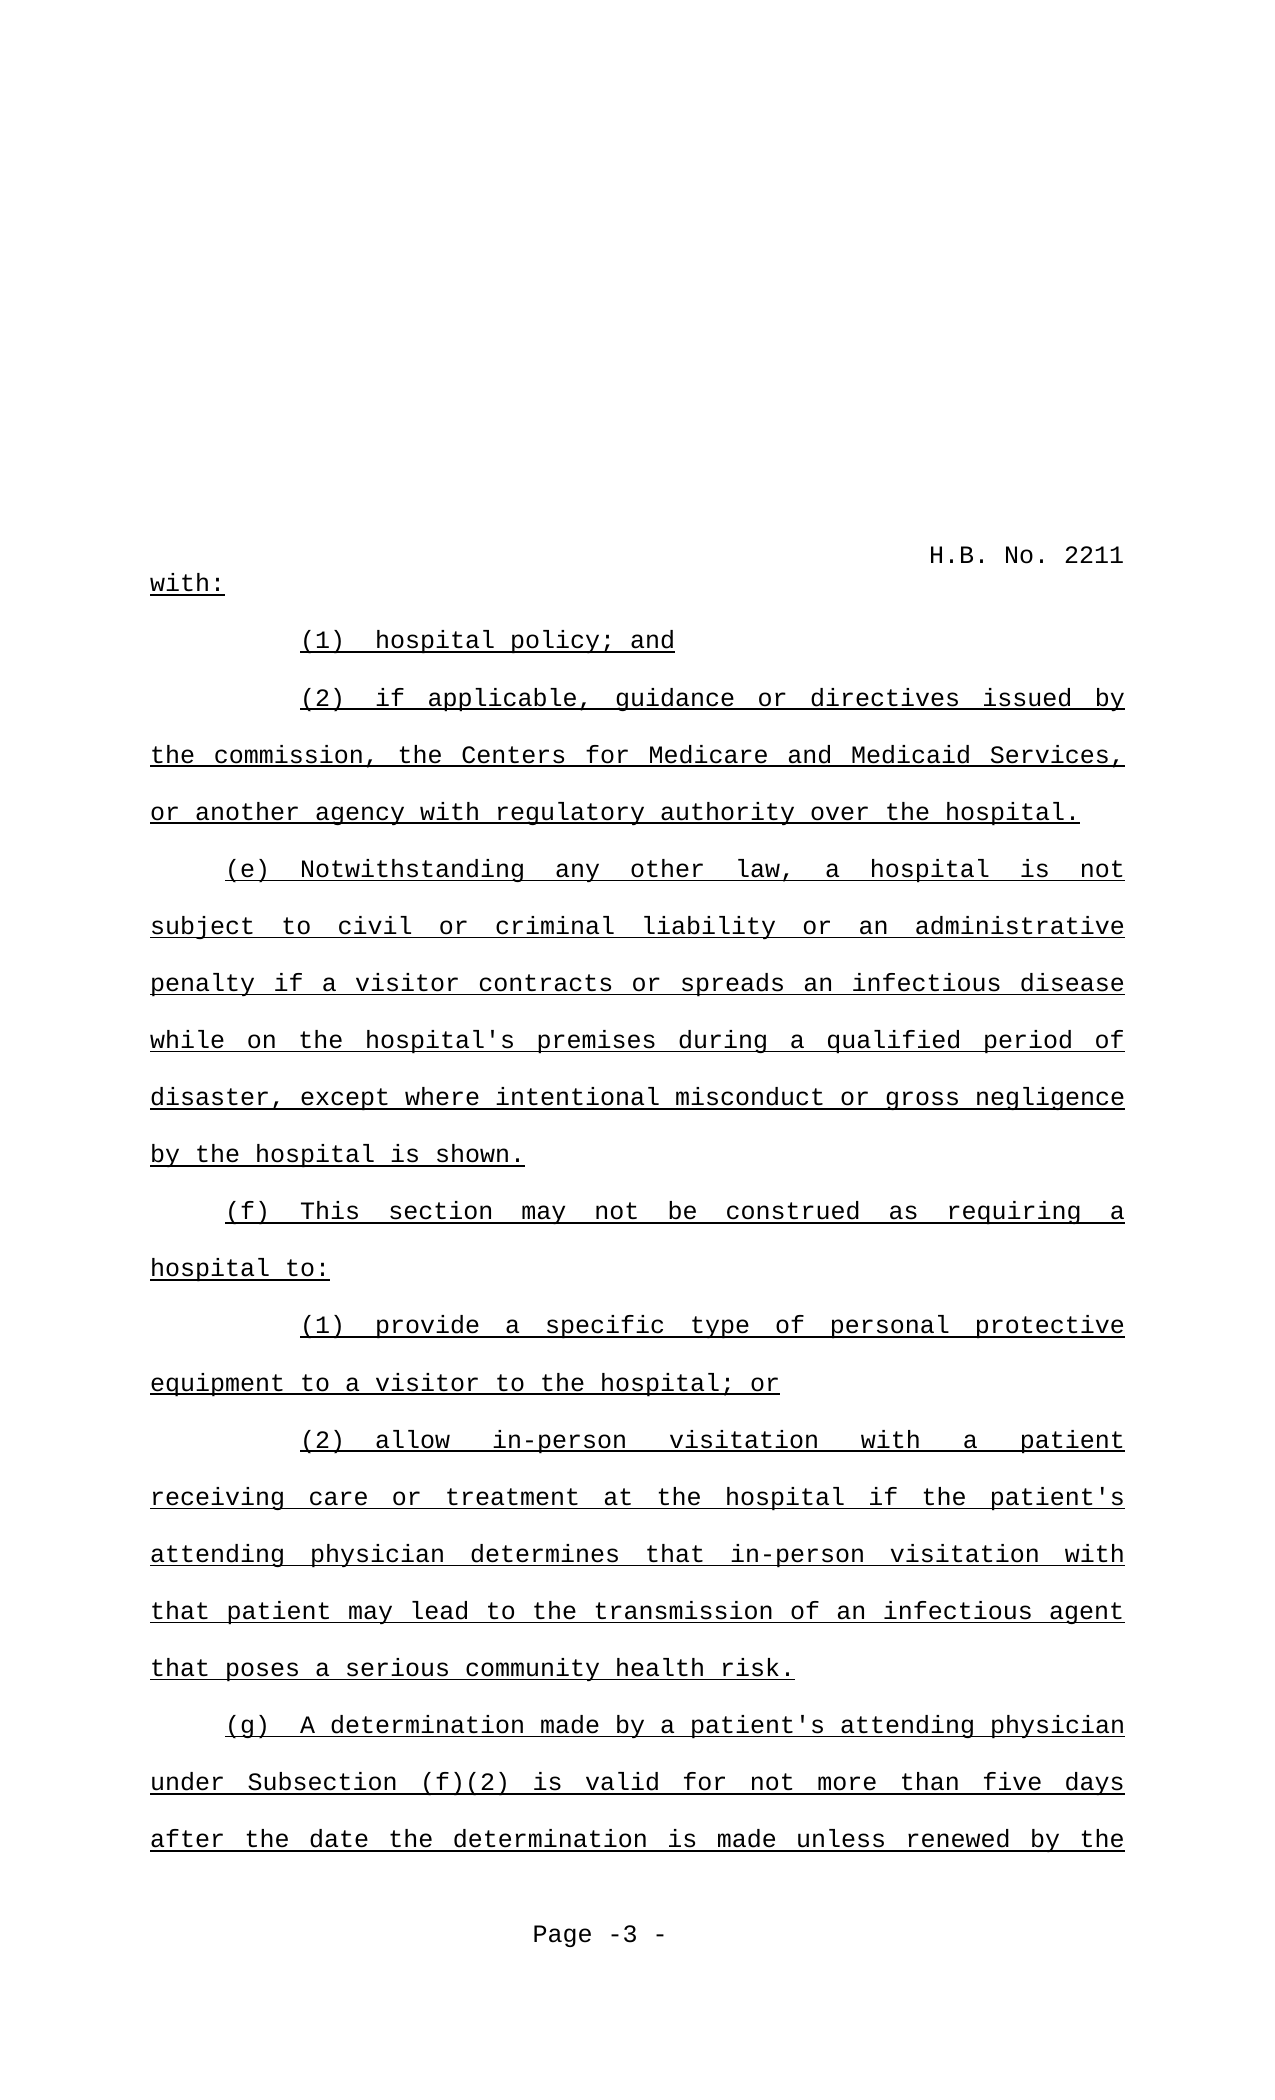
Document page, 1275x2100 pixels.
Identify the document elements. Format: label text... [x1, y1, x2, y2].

text (2) if applicable, guidance or directives issued by the commission, the Centers for Medicare and Medicaid Services, or another agency with regulatory authority over the hospital. [150, 685, 1125, 765]
text (2) allow in-person visitation with a patient receiving care or treatment at the hospital if the patient's attending physician determines that in-person visitation with that patient may lead to the transmission of an infectious agent that poses a serious community health risk. [150, 1509, 1125, 1565]
text (1) hospital policy; and [150, 628, 1125, 656]
text (e) Notwithstanding any other law, a hospital is not subject to civil or criminal liability or an administrative penalty if a visitor contracts or spreads an infectious disease while on the hospital's premises during a qualified period of disaster, except where intentional misconduct or gross negligence by the hospital is shown. [150, 995, 1125, 1051]
text (e) Notwithstanding any other law, a hospital is not subject to civil or criminal liability or an administrative penalty if a visitor contracts or spreads an infectious disease while on the hospital's premises during a qualified period of disaster, except where intentional misconduct or gross negligence by the hospital is shown. [150, 1110, 1125, 1170]
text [150, 571, 1125, 599]
text (2) if applicable, guidance or directives issued by the commission, the Centers for Medicare and Medicaid Services, or another agency with regulatory authority over the hospital. [150, 767, 1125, 828]
text (2) allow in-person visitation with a patient receiving care or treatment at the hospital if the patient's attending physician determines that in-person visitation with that patient may lead to the transmission of an infectious agent that poses a serious community health risk. [150, 1566, 1125, 1622]
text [150, 1795, 1125, 1850]
text (1) provide a specific type of personal protective equipment to a visitor to the hospital; or [150, 1313, 1125, 1398]
text (e) Notwithstanding any other law, a hospital is not subject to civil or criminal liability or an administrative penalty if a visitor contracts or spreads an infectious disease while on the hospital's premises during a qualified period of disaster, except where intentional misconduct or gross negligence by the hospital is shown. [150, 856, 1125, 937]
text (2) allow in-person visitation with a patient receiving care or treatment at the hospital if the patient's attending physician determines that in-person visitation with that patient may lead to the transmission of an infectious agent that poses a serious community health risk. [150, 1427, 1125, 1508]
text (e) Notwithstanding any other law, a hospital is not subject to civil or criminal liability or an administrative penalty if a visitor contracts or spreads an infectious disease while on the hospital's premises during a qualified period of disaster, except where intentional misconduct or gross negligence by the hospital is shown. [150, 1052, 1125, 1108]
text (2) allow in-person visitation with a patient receiving care or treatment at the hospital if the patient's attending physician determines that in-person visitation with that patient may lead to the transmission of an infectious agent that poses a serious community health risk. [150, 1623, 1125, 1684]
text (f) This section may not be construed as requiring a hospital to: [150, 1199, 1125, 1284]
text (e) Notwithstanding any other law, a hospital is not subject to civil or criminal liability or an administrative penalty if a visitor contracts or spreads an infectious disease while on the hospital's premises during a qualified period of disaster, except where intentional misconduct or gross negligence by the hospital is shown. [150, 938, 1125, 994]
